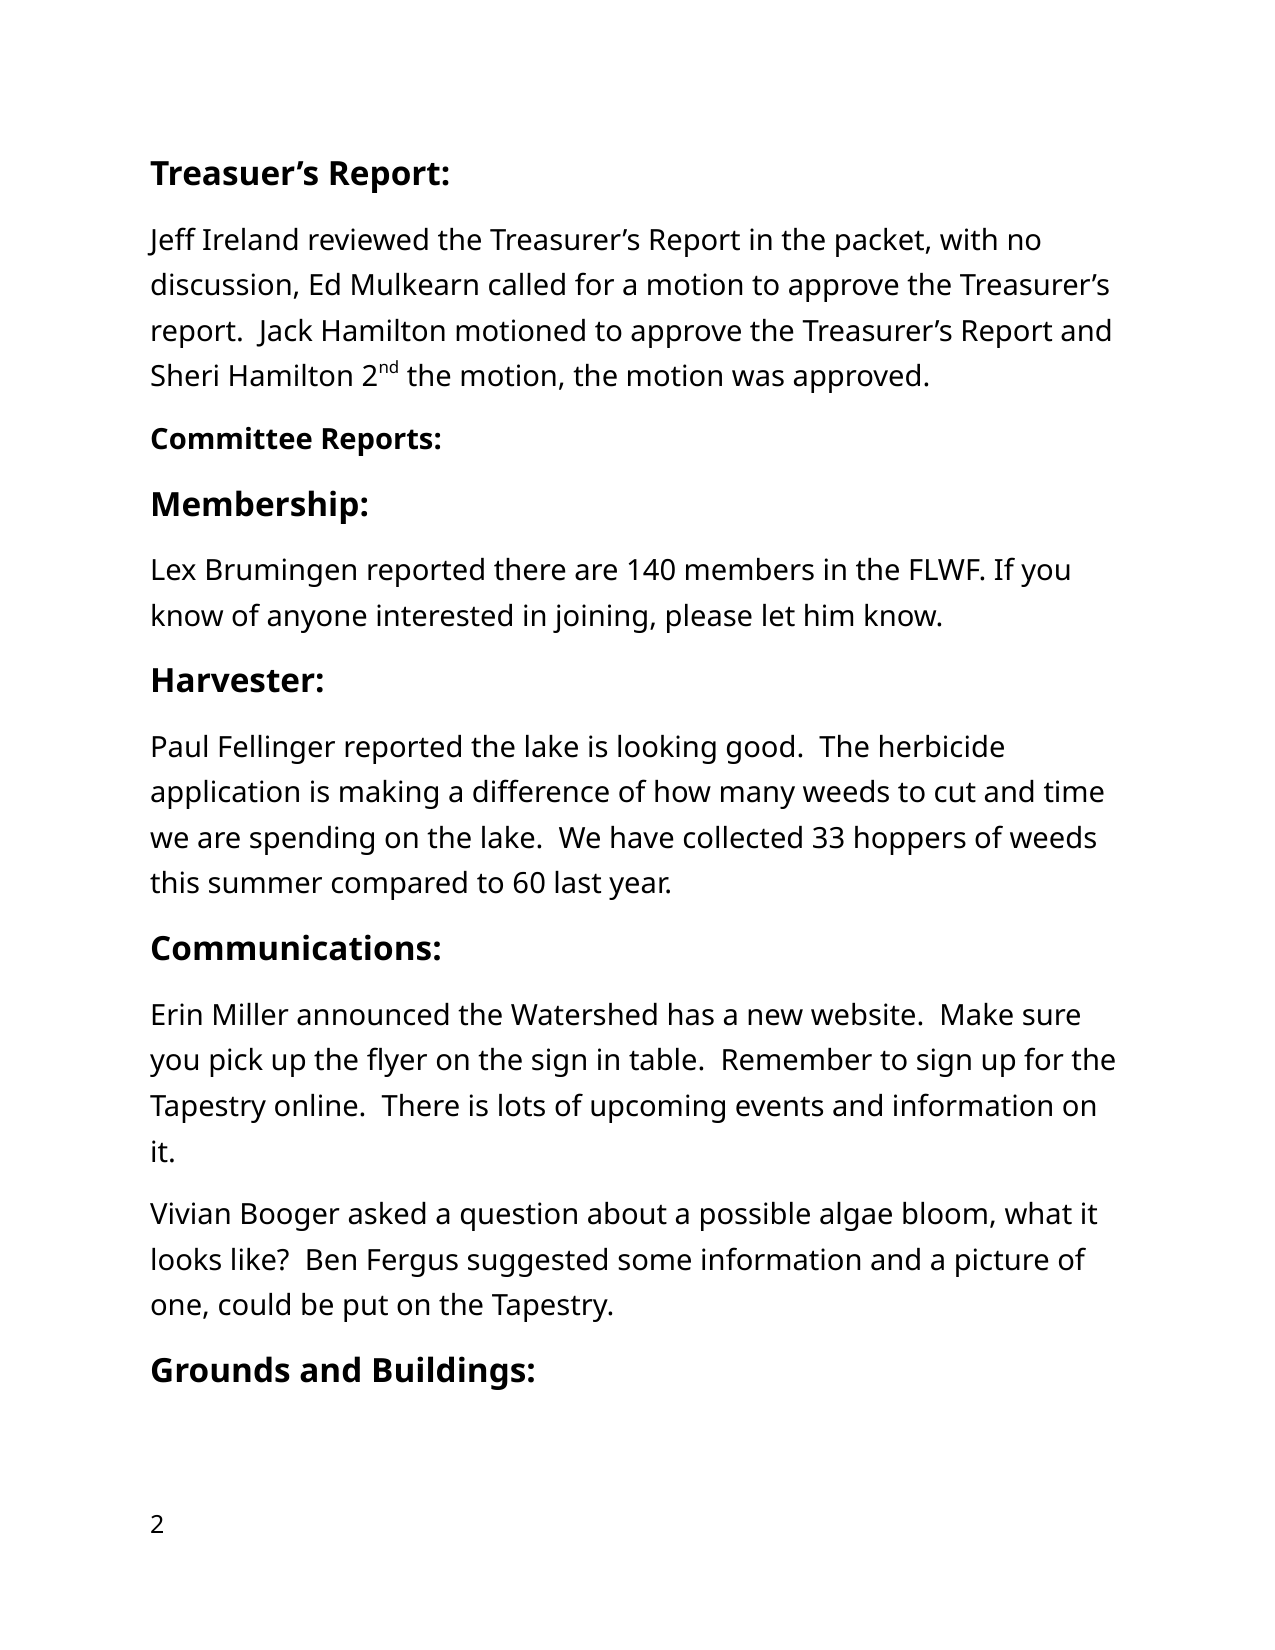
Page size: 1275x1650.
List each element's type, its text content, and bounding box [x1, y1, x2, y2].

text Grounds and Buildings: [150, 1347, 1125, 1392]
text Membership: [150, 480, 1125, 526]
text Treasuer’s Report: [150, 150, 1125, 195]
text Vivian Booger asked a question about a possible algae bloom, what it looks like? Ben Fergus suggested some information and a picture of one, could be put on the Tapestry. [150, 1193, 1125, 1324]
text Jeff Ireland reviewed the Treasurer’s Report in the packet, with no discussion, Ed Mulkearn called for a motion to approve the Treasurer’s report. Jack Hamilton motioned to approve the Treasurer’s Report and Sheri Hamilton 2nd the motion, the motion was approved. [150, 219, 1125, 395]
text Communications: [150, 925, 1125, 971]
text Erin Miller announced the Watershed has a new website. Make sure you pick up the flyer on the sign in table. Remember to sign up for the Tapestry online. There is lots of upcoming events and information on it. [150, 994, 1125, 1171]
text Committee Reports: [150, 418, 1125, 458]
text Harvester: [150, 657, 1125, 702]
text Paul Fellinger reported the lake is looking good. The herbicide application is making a difference of how many weeds to cut and time we are spending on the lake. We have collected 33 hoppers of weeds this summer compared to 60 last year. [150, 726, 1125, 902]
text Lex Brumingen reported there are 140 members in the FLWF. If you know of anyone interested in joining, please let him know. [150, 549, 1125, 634]
